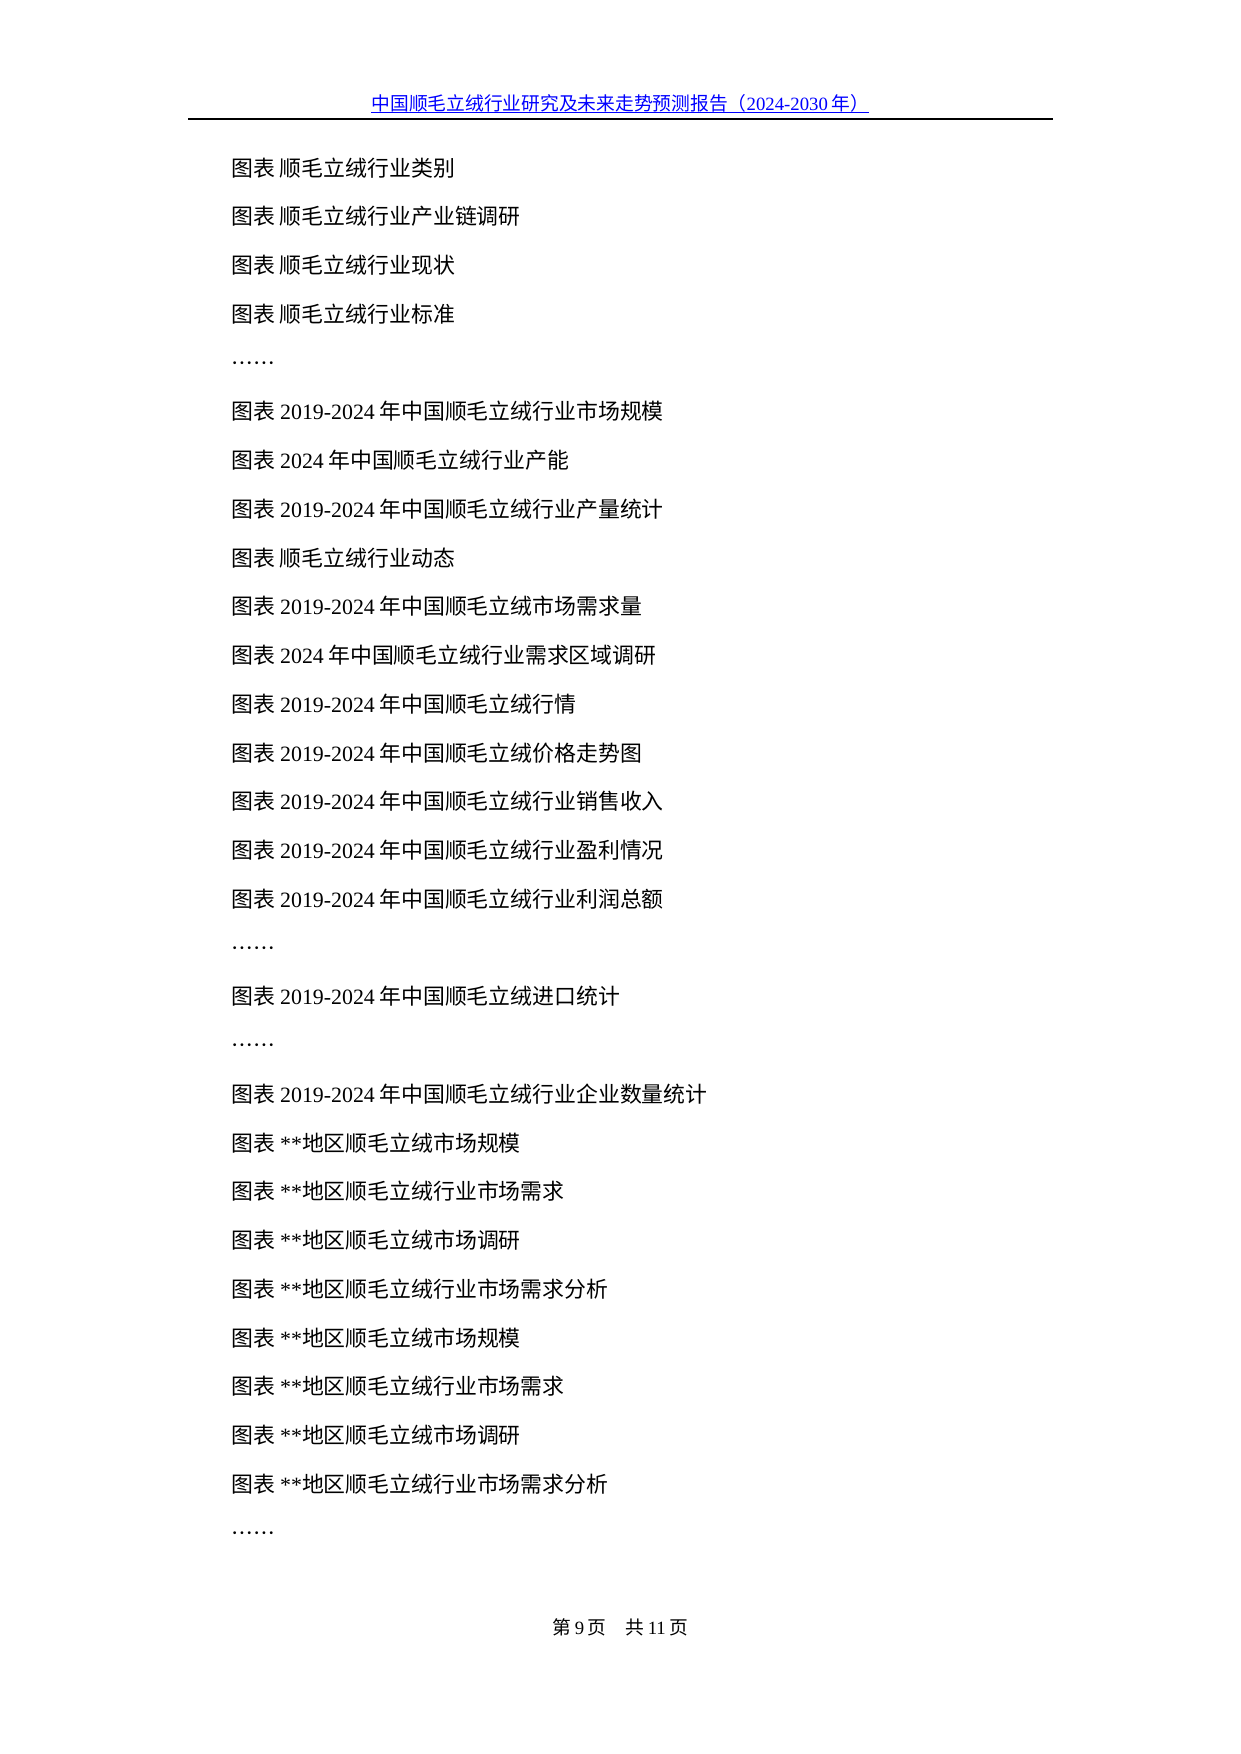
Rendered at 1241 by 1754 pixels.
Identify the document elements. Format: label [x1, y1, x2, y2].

text [187, 150, 1053, 1548]
